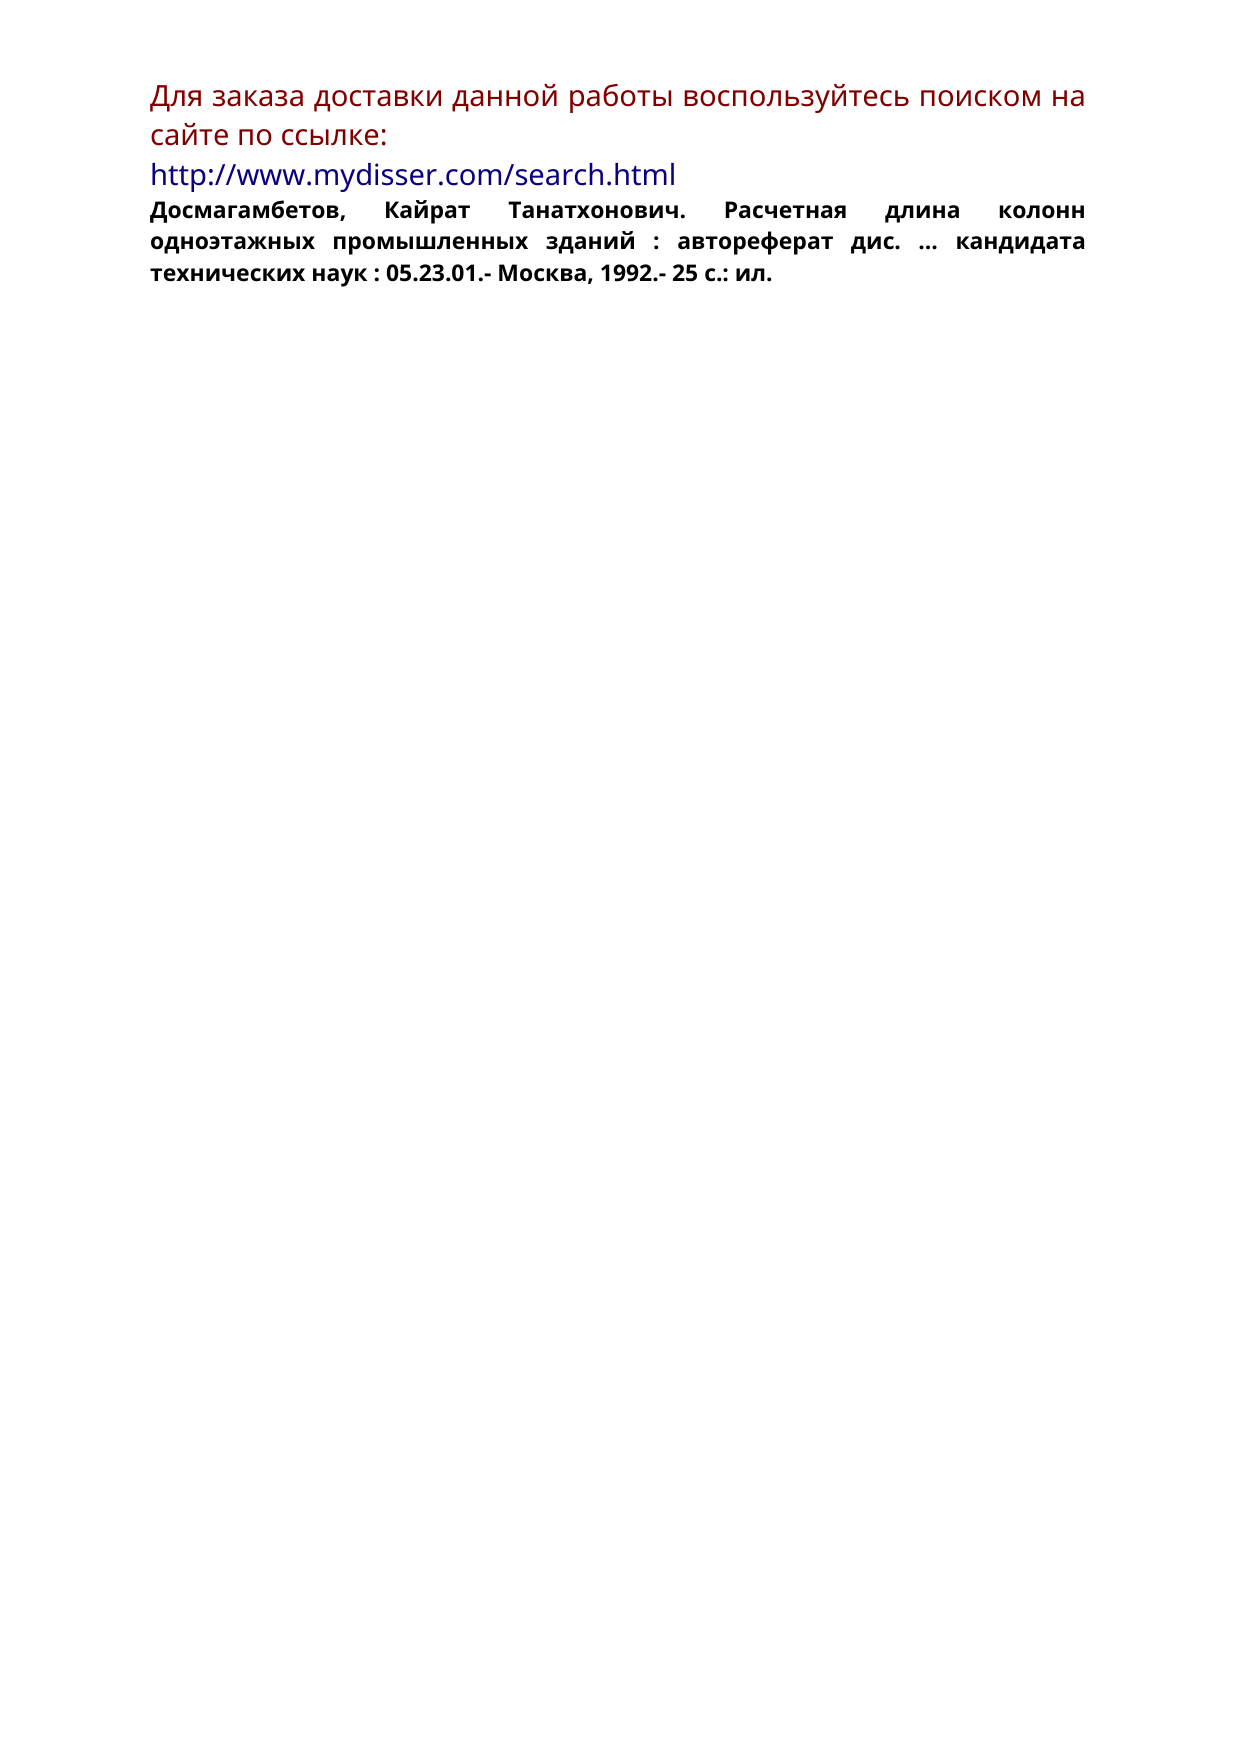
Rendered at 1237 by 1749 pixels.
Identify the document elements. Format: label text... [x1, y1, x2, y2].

text Досмагамбетов, Кайрат Танатхонович. Расчетная длина колонн одноэтажных промышленных зданий : автореферат дис. ... кандидата технических наук : 05.23.01.- Москва, 1992.- 25 с.: ил. [150, 194, 1086, 288]
